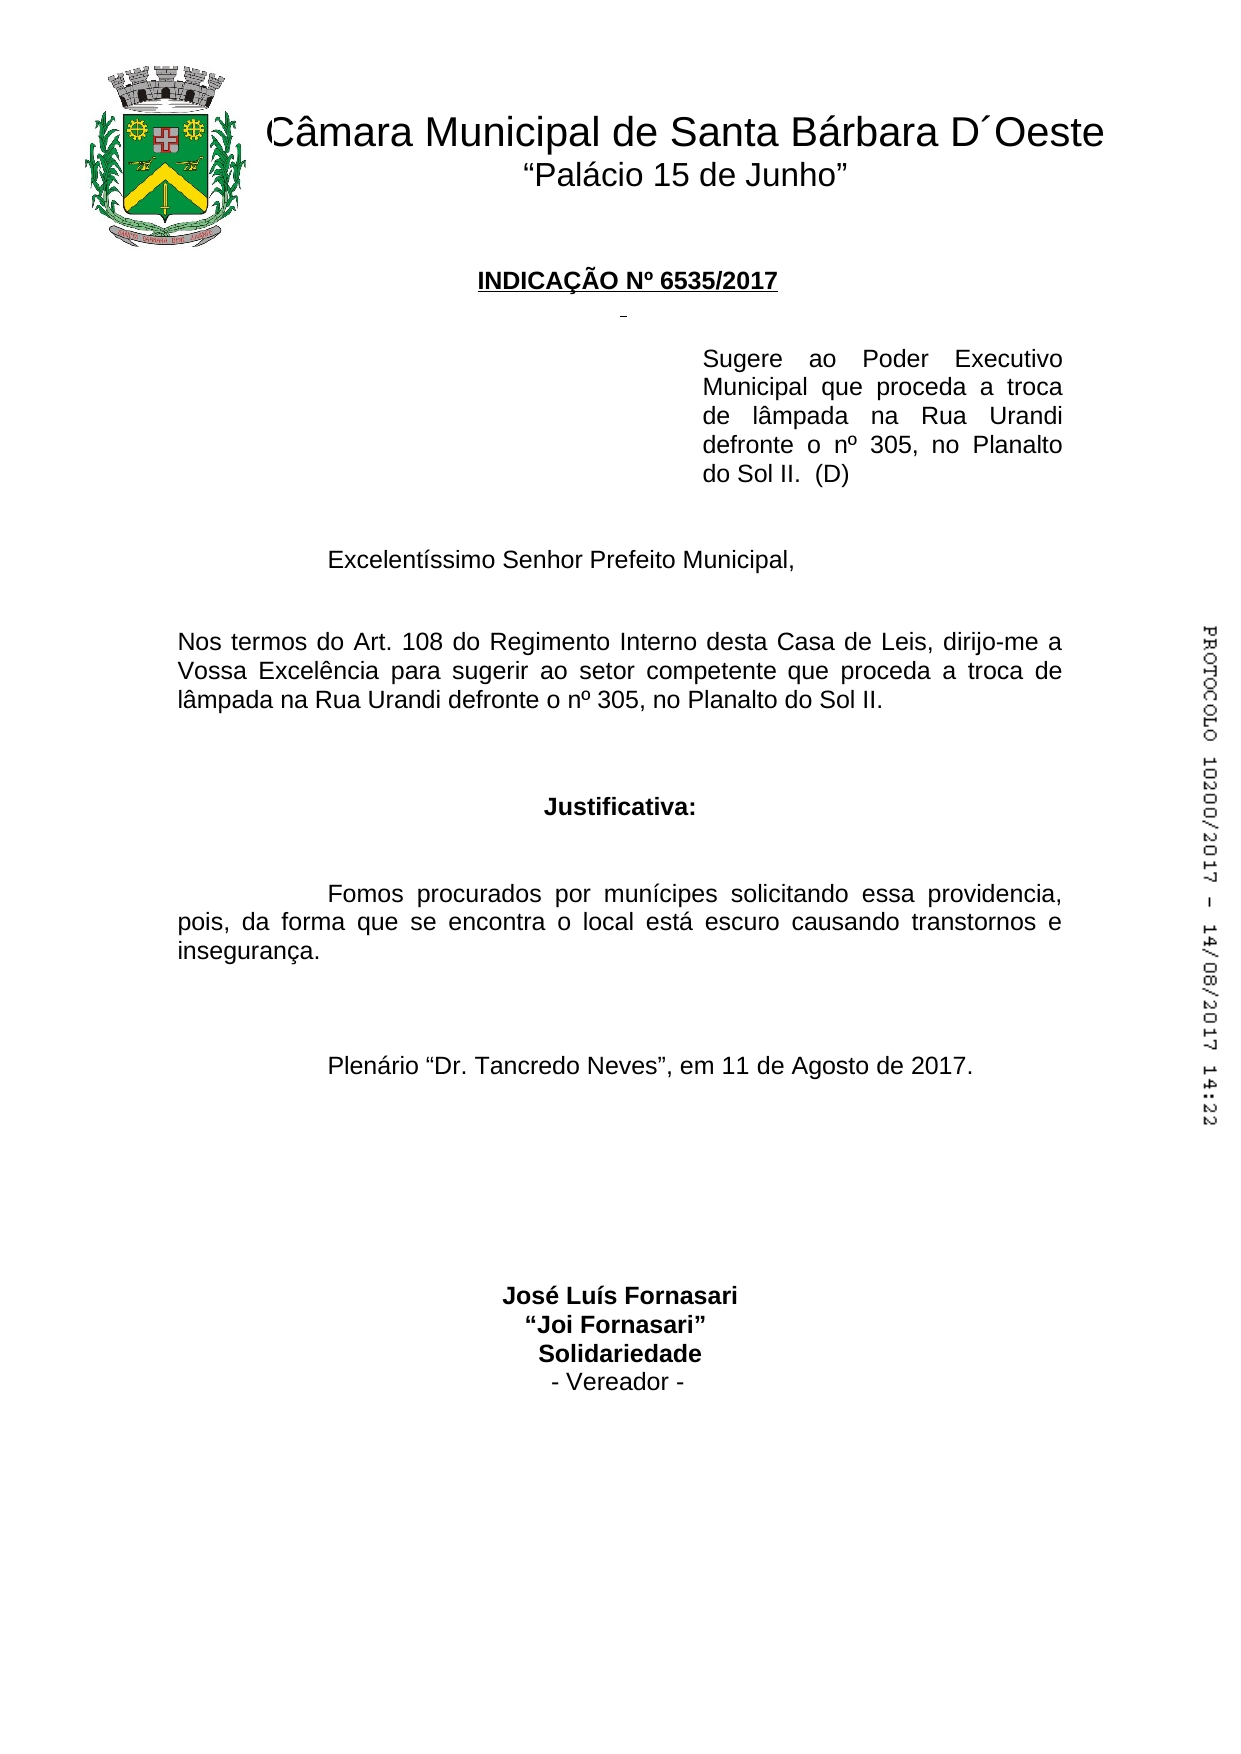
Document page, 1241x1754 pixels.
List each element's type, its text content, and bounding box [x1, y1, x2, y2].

text Nos termos do Art. 108 do Regimento Interno desta Casa de Leis, dirijo-me a Vossa Excelência para sugerir ao setor competente que proceda a troca de lâmpada na Rua Urandi defronte o nº 305, no Planalto do Sol II. [177, 627, 1063, 714]
text - Vereador - [177, 1367, 1063, 1396]
text Fomos procurados por munícipes solicitando essa providencia, pois, da forma que se encontra o local está escuro causando transtornos e insegurança. [177, 879, 1063, 965]
text “Joi Fornasari” [177, 1310, 1063, 1339]
text Justificativa: [177, 792, 1063, 821]
picture [84, 66, 253, 254]
title INDICAÇÃO Nº 6535/2017 [402, 266, 1063, 294]
text Plenário “Dr. Tancredo Neves”, em 11 de Agosto de 2017. [252, 1051, 1063, 1080]
text José Luís Fornasari [177, 1281, 1063, 1310]
text Excelentíssimo Senhor Prefeito Municipal, [177, 545, 1063, 574]
text Solidariedade [177, 1339, 1063, 1367]
text Sugere ao Poder Executivo Municipal que proceda a troca de lâmpada na Rua Urandi defronte o nº 305, no Planalto do Sol II. (D) [702, 344, 1063, 487]
picture [1177, 623, 1241, 1131]
